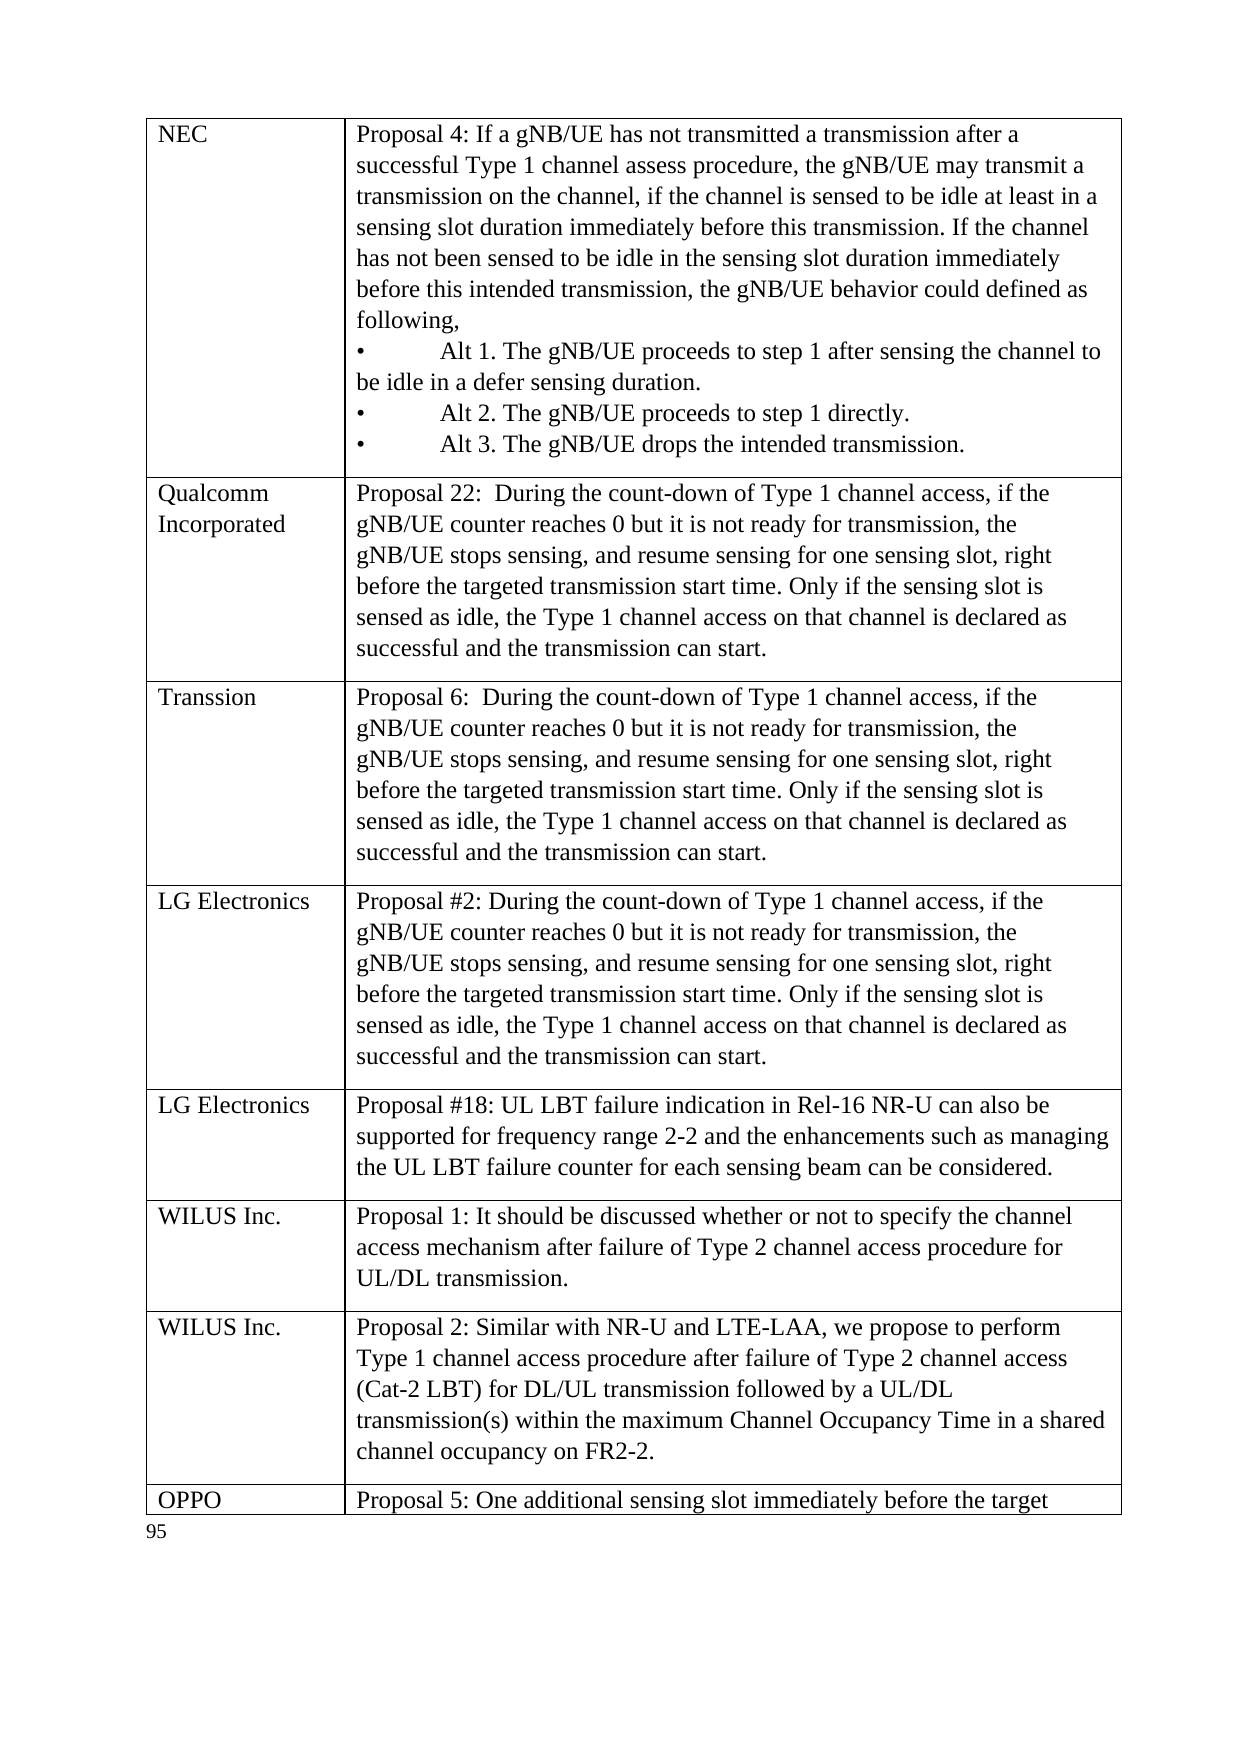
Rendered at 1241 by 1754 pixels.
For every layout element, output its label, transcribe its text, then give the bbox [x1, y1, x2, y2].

table_cell Transsion [147, 682, 344, 885]
table_cell WILUS Inc. [147, 1201, 344, 1311]
table_cell WILUS Inc. [147, 1312, 344, 1484]
table_cell Proposal 6: During the count-down of Type 1 channel access, if the gNB/UE counter reaches 0 but it is not ready for transmission, the gNB/UE stops sensing, and resume sensing for one sensing slot, right before the targeted transmission start time. Only if the sensing slot is sensed as idle, the Type 1 channel access on that channel is declared as successful and the transmission can start. [346, 682, 1121, 885]
table_cell LG Electronics [147, 1090, 344, 1200]
table_cell Proposal 22: During the count-down of Type 1 channel access, if the gNB/UE counter reaches 0 but it is not ready for transmission, the gNB/UE stops sensing, and resume sensing for one sensing slot, right before the targeted transmission start time. Only if the sensing slot is sensed as idle, the Type 1 channel access on that channel is declared as successful and the transmission can start. [346, 478, 1121, 681]
table_cell NEC [147, 119, 344, 477]
table_cell Qualcomm Incorporated [147, 478, 344, 681]
table_cell LG Electronics [147, 886, 344, 1089]
table_cell Proposal 2: Similar with NR-U and LTE-LAA, we propose to perform Type 1 channel access procedure after failure of Type 2 channel access (Cat-2 LBT) for DL/UL transmission followed by a UL/DL transmission(s) within the maximum Channel Occupancy Time in a shared channel occupancy on FR2-2. [346, 1312, 1121, 1484]
table_cell Proposal 4: If a gNB/UE has not transmitted a transmission after a successful Type 1 channel assess procedure, the gNB/UE may transmit a transmission on the channel, if the channel is sensed to be idle at least in a sensing slot duration immediately before this transmission. If the channel has not been sensed to be idle in the sensing slot duration immediately before this intended transmission, the gNB/UE behavior could defined as following, • Alt 1. The gNB/UE proceeds to step 1 after sensing the channel to be idle in a defer sensing duration. • Alt 2. The gNB/UE proceeds to step 1 directly. • Alt 3. The gNB/UE drops the intended transmission. [346, 119, 1121, 477]
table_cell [346, 1485, 1121, 1513]
table_cell Proposal #18: UL LBT failure indication in Rel-16 NR-U can also be supported for frequency range 2-2 and the enhancements such as managing the UL LBT failure counter for each sensing beam can be considered. [346, 1090, 1121, 1200]
table_cell Proposal 1: It should be discussed whether or not to specify the channel access mechanism after failure of Type 2 channel access procedure for UL/DL transmission. [346, 1201, 1121, 1311]
table_cell OPPO [147, 1485, 344, 1513]
table_cell Proposal #2: During the count-down of Type 1 channel access, if the gNB/UE counter reaches 0 but it is not ready for transmission, the gNB/UE stops sensing, and resume sensing for one sensing slot, right before the targeted transmission start time. Only if the sensing slot is sensed as idle, the Type 1 channel access on that channel is declared as successful and the transmission can start. [346, 886, 1121, 1089]
